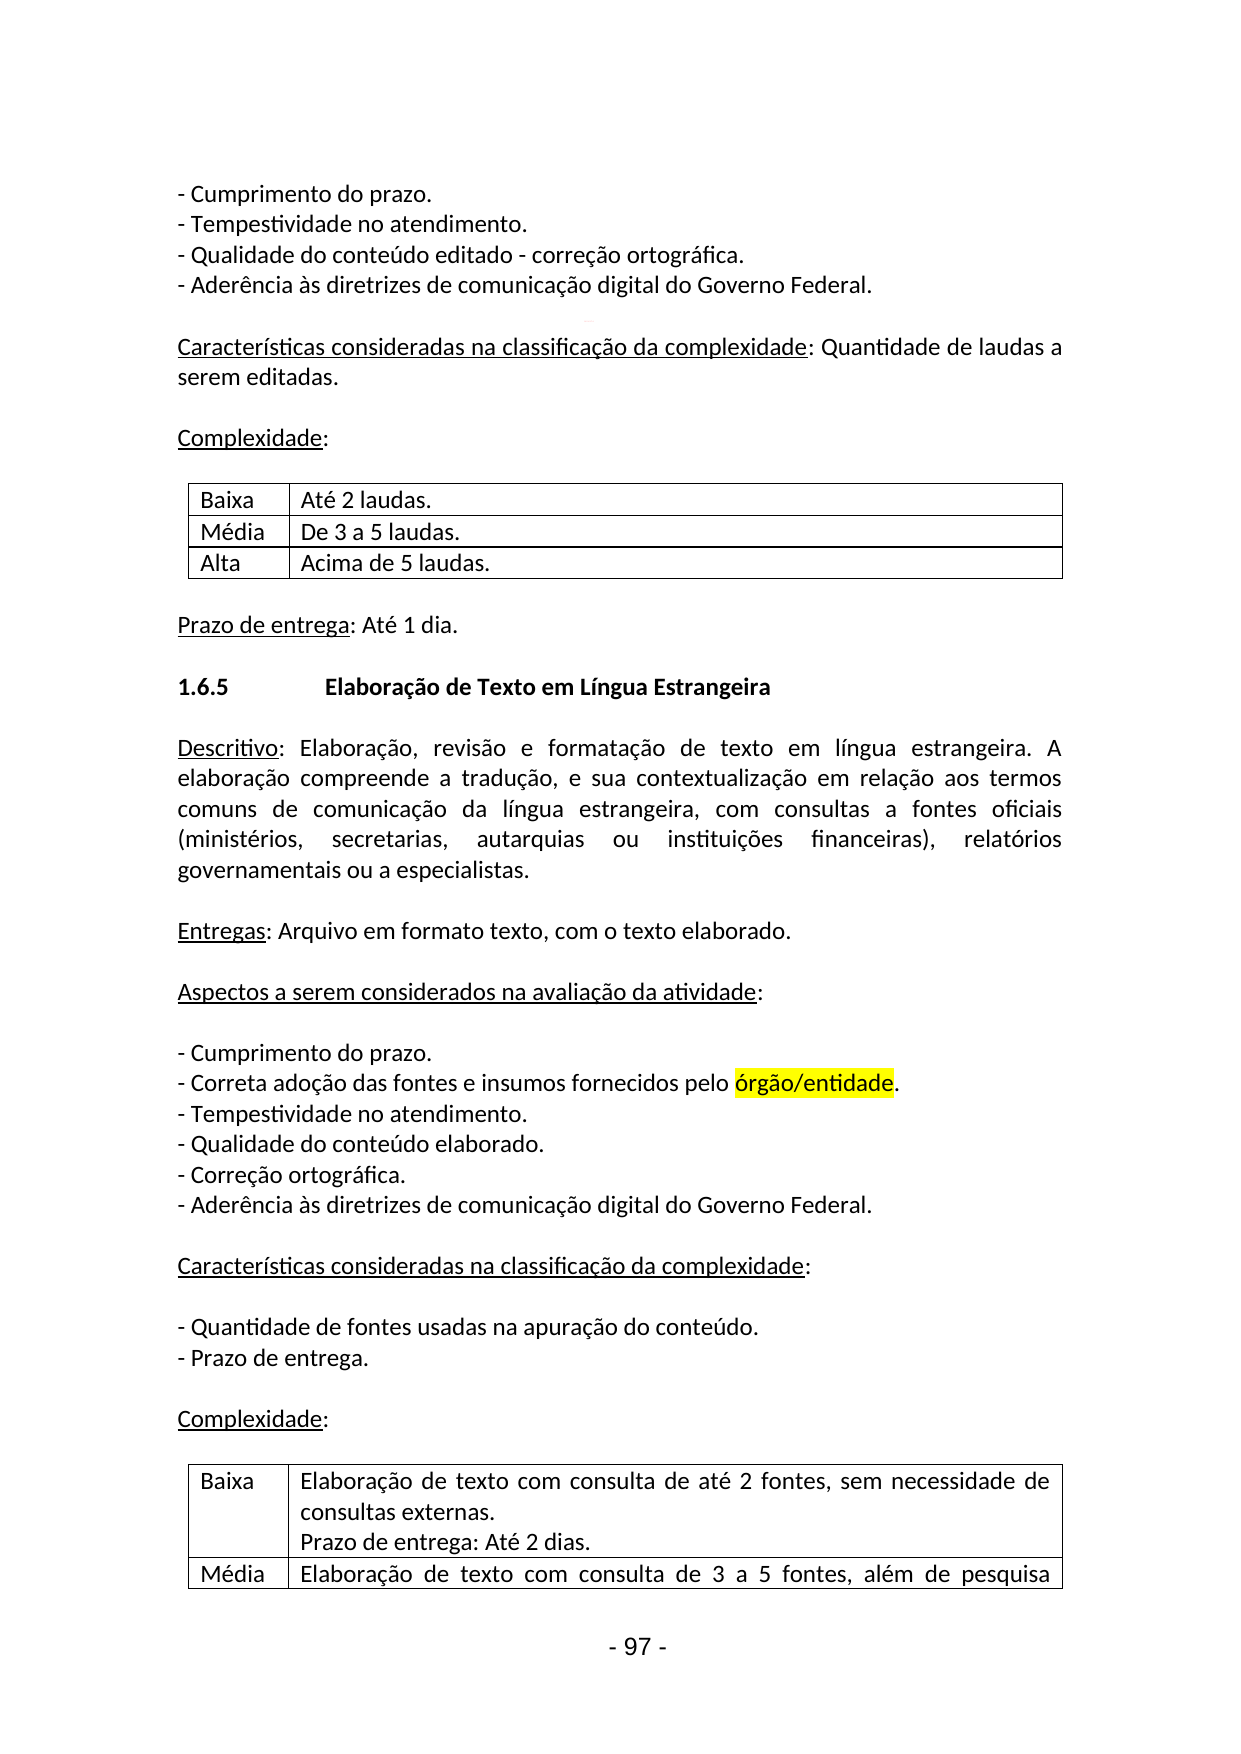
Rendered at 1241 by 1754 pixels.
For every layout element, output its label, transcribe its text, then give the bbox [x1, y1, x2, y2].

text Aspectos a serem considerados na avaliação da atividade: [177, 976, 1063, 1006]
text - Correta adoção das fontes e insumos fornecidos pelo órgão/entidade. [177, 1067, 1063, 1098]
text - Aderência às diretrizes de comunicação digital do Governo Federal. [177, 270, 1063, 300]
text Descritivo: Elaboração, revisão e formatação de texto em língua estrangeira. A elaboração compreende a tradução, e sua contextualização em relação aos termos comuns de comunicação da língua estrangeira, com consultas a fontes oficiais (ministérios, secretarias, autarquias ou instituições financeiras), relatórios governamentais ou a especialistas. [177, 732, 1063, 884]
text Características consideradas na classificação da complexidade: [177, 1251, 1063, 1281]
text - Qualidade do conteúdo editado - correção ortográfica. [177, 239, 1063, 270]
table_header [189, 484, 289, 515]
text - Cumprimento do prazo. [177, 1037, 1063, 1067]
text Prazo de entrega: Até 1 dia. [177, 609, 1063, 640]
text - Aderência às diretrizes de comunicação digital do Governo Federal. [177, 1189, 1063, 1220]
text - Correção ortográfica. [177, 1159, 1063, 1189]
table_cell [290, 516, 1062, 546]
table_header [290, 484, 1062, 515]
text - Quantidade de fontes usadas na apuração do conteúdo. [177, 1312, 1063, 1342]
text - Cumprimento do prazo. [177, 178, 1063, 209]
text - Tempestividade no atendimento. [177, 209, 1063, 239]
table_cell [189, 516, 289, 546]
text Entregas: Arquivo em formato texto, com o texto elaborado. [177, 915, 1063, 945]
text 1.6.5 Elaboração de Texto em Língua Estrangeira [177, 671, 1063, 701]
text - Qualidade do conteúdo elaborado. [177, 1128, 1063, 1159]
text Complexidade: [177, 1403, 1063, 1434]
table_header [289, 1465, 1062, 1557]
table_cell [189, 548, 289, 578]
text - Prazo de entrega. [177, 1342, 1063, 1373]
text Complexidade: [177, 422, 1063, 453]
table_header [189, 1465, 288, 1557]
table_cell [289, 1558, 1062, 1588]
text Características consideradas na classificação da complexidade: Quantidade de laudas a serem editadas. [177, 331, 1063, 392]
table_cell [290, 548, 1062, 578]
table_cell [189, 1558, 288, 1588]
text - Tempestividade no atendimento. [177, 1098, 1063, 1128]
